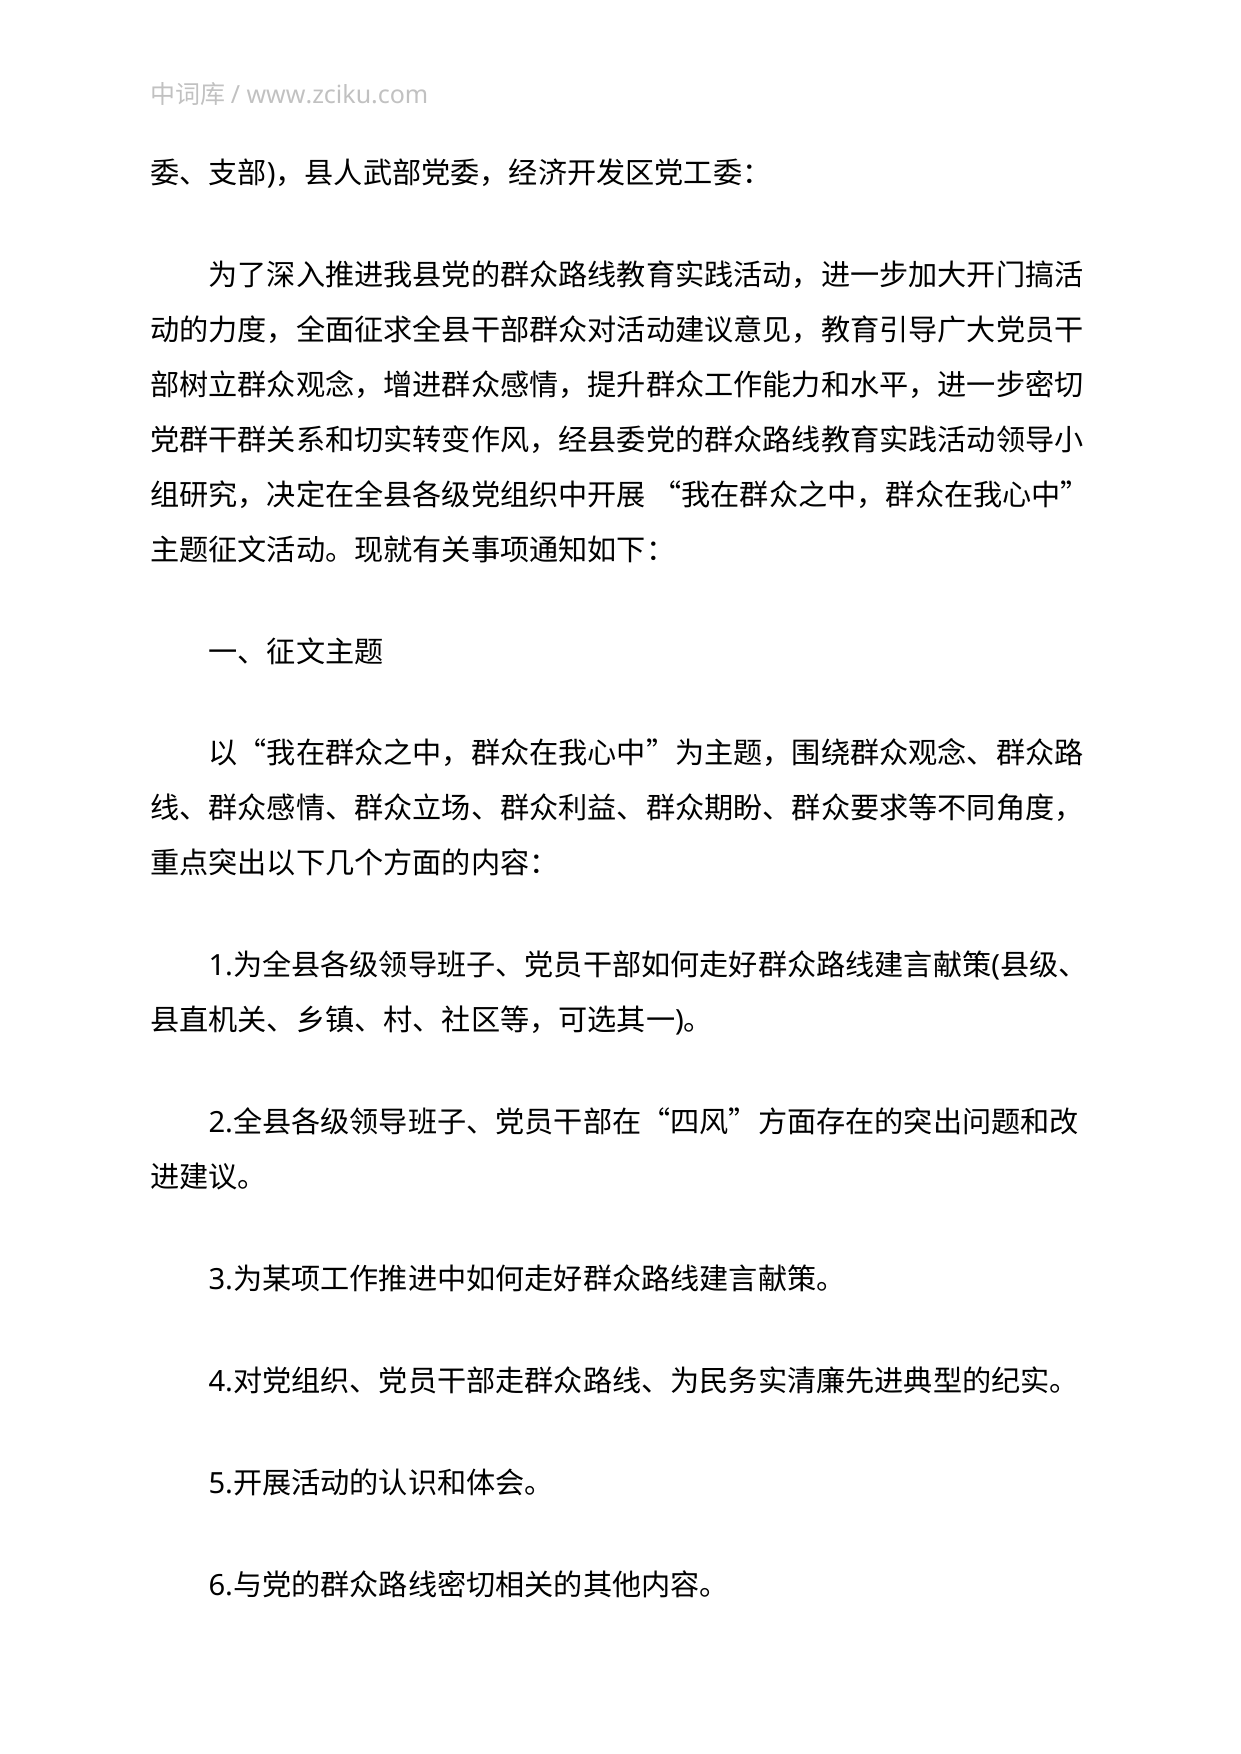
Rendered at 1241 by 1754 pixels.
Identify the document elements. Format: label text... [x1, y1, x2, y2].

text 2.全县各级领导班子、党员干部在“四风”方面存在的突出问题和改进建议。 [150, 1098, 1090, 1196]
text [150, 150, 1090, 192]
text 1.为全县各级领导班子、党员干部如何走好群众路线建言献策(县级、县直机关、乡镇、村、社区等，可选其一)。 [150, 942, 1090, 1039]
text 一、征文主题 [150, 628, 1090, 671]
text 5.开展活动的认识和体会。 [150, 1459, 1090, 1502]
text 为了深入推进我县党的群众路线教育实践活动，进一步加大开门搞活动的力度，全面征求全县干部群众对活动建议意见，教育引导广大党员干部树立群众观念，增进群众感情，提升群众工作能力和水平，进一步密切党群干群关系和切实转变作风，经县委党的群众路线教育实践活动领导小组研究，决定在全县各级党组织中开展 “我在群众之中，群众在我心中”主题征文活动。现就有关事项通知如下： [150, 252, 1090, 569]
text 3.为某项工作推进中如何走好群众路线建言献策。 [150, 1255, 1090, 1298]
text 6.与党的群众路线密切相关的其他内容。 [150, 1561, 1090, 1604]
text 以“我在群众之中，群众在我心中”为主题，围绕群众观念、群众路线、群众感情、群众立场、群众利益、群众期盼、群众要求等不同角度，重点突出以下几个方面的内容： [150, 730, 1090, 882]
text 4.对党组织、党员干部走群众路线、为民务实清廉先进典型的纪实。 [150, 1357, 1090, 1400]
